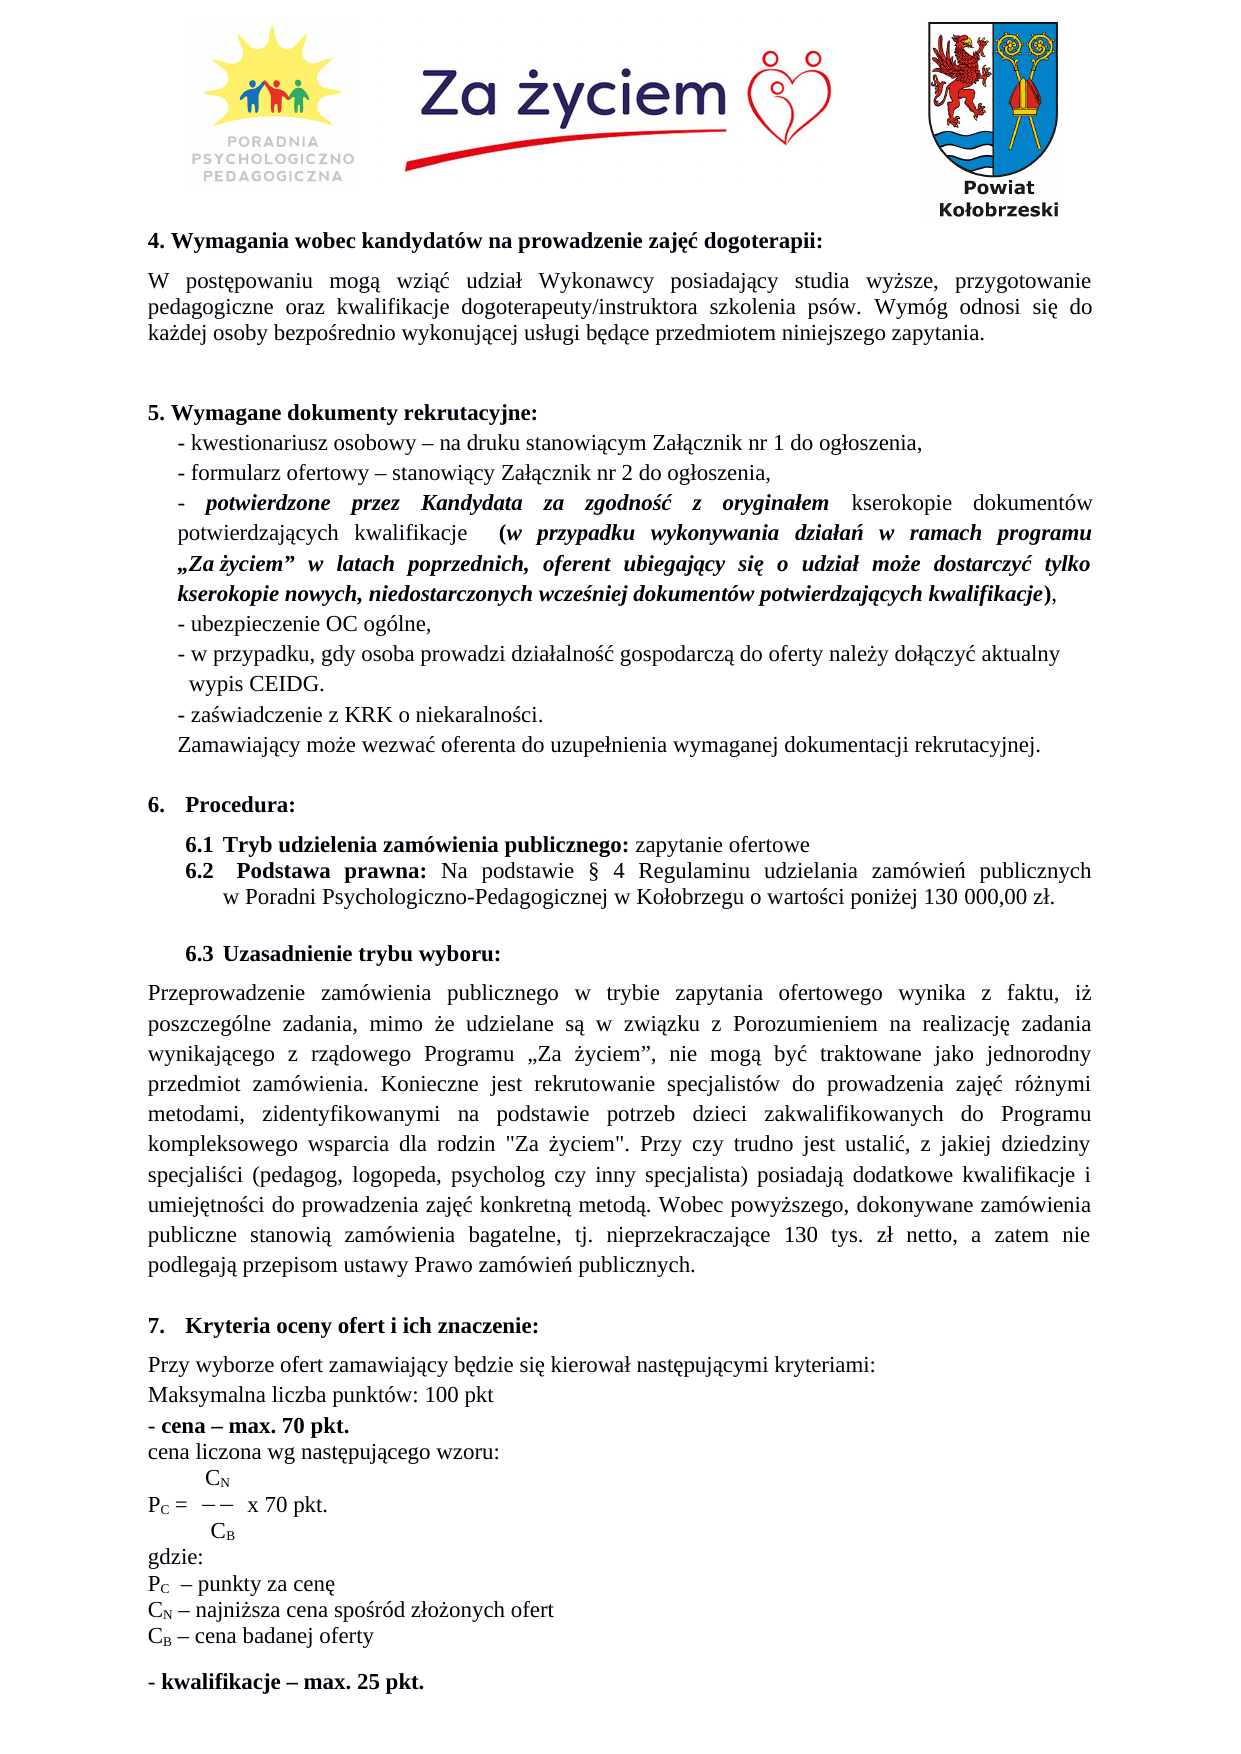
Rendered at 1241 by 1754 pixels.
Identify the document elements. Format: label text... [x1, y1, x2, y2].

list Tryb udzielenia zamówienia publicznego: zapytanie ofertowe [185, 831, 1093, 857]
text - kwalifikacje – max. 25 pkt. [148, 1668, 1093, 1694]
text CB [148, 1517, 1093, 1543]
picture [379, 0, 862, 204]
text Zamawiający może wezwać oferenta do uzupełnienia wymaganej dokumentacji rekrutacyjnej. [177, 731, 1093, 757]
text cena liczona wg następującego wzoru: [148, 1438, 1093, 1464]
text Przy wyborze ofert zamawiający będzie się kierował następującymi kryteriami: [148, 1351, 1093, 1378]
text CN – najniższa cena spośród złożonych ofert [148, 1596, 1093, 1622]
list Uzasadnienie trybu wyboru: [185, 940, 1093, 966]
text - cena – max. 70 pkt. [148, 1412, 1093, 1438]
list Podstawa prawna: Na podstawie § 4 Regulaminu udzielania zamówień publicznych w Poradni Psychologiczno-Pedagogicznej w Kołobrzegu o wartości poniżej 130 000,00 zł. [185, 857, 1093, 910]
text W postępowaniu mogą wziąć udział Wykonawcy posiadający studia wyższe, przygotowanie pedagogiczne oraz kwalifikacje dogoterapeuty/instruktora szkolenia psów. Wymóg odnosi się do każdej osoby bezpośrednio wykonującej usługi będące przedmiotem niniejszego zapytania. [148, 267, 1093, 346]
text - w przypadku, gdy osoba prowadzi działalność gospodarczą do oferty należy dołączyć aktualny [177, 640, 1093, 667]
text - ubezpieczenie OC ogólne, [177, 610, 1093, 636]
text Przeprowadzenie zamówienia publicznego w trybie zapytania ofertowego wynika z faktu, iż poszczególne zadania, mimo że udzielane są w związku z Porozumieniem na realizację zadania wynikającego z rządowego Programu „Za życiem”, nie mogą być traktowane jako jednorodny przedmiot zamówienia. Konieczne jest rekrutowanie specjalistów do prowadzenia zajęć różnymi metodami, zidentyfikowanymi na podstawie potrzeb dzieci zakwalifikowanych do Programu kompleksowego wsparcia dla rodzin "Za życiem". Przy czy trudno jest ustalić, z jakiej dziedziny specjaliści (pedagog, logopeda, psycholog czy inny specjalista) posiadają dodatkowe kwalifikacje i umiejętności do prowadzenia zajęć konkretną metodą. Wobec powyższego, dokonywane zamówienia publiczne stanowią zamówienia bagatelne, tj. nieprzekraczające 130 tys. zł netto, a zatem nie podlegają przepisom ustawy Prawo zamówień publicznych. [148, 979, 1093, 1278]
text wypis CEIDG. [177, 670, 1093, 697]
text - zaświadczenie z KRK o niekaralności. [177, 701, 1093, 727]
picture [918, 18, 1064, 222]
text CB – cena badanej oferty [148, 1622, 1093, 1649]
text - kwestionariusz osobowy – na druku stanowiącym Załącznik nr 1 do ogłoszenia, [177, 429, 1093, 455]
text gdzie: [148, 1543, 1093, 1570]
text PC =  x 70 pkt. [148, 1491, 1093, 1517]
text - potwierdzone przez Kandydata za zgodność z oryginałem kserokopie dokumentów potwierdzających kwalifikacje (w przypadku wykonywania działań w ramach programu „Za życiem” w latach poprzednich, oferent ubiegający się o udział może dostarczyć tylko kserokopie nowych, niedostarczonych wcześniej dokumentów potwierdzających kwalifikacje), [177, 489, 1093, 606]
text Maksymalna liczba punktów: 100 pkt [148, 1381, 1093, 1408]
text 4. Wymagania wobec kandydatów na prowadzenie zajęć dogoterapii: [148, 227, 1093, 254]
picture [185, 15, 361, 191]
text 5. Wymagane dokumenty rekrutacyjne: [148, 398, 1093, 425]
text - formularz ofertowy – stanowiący Załącznik nr 2 do ogłoszenia, [177, 459, 1093, 485]
text CN [148, 1464, 1093, 1491]
list Procedura: [148, 791, 1093, 818]
list Kryteria oceny ofert i ich znaczenie: [148, 1312, 1093, 1338]
text PC – punkty za cenę [148, 1570, 1093, 1596]
